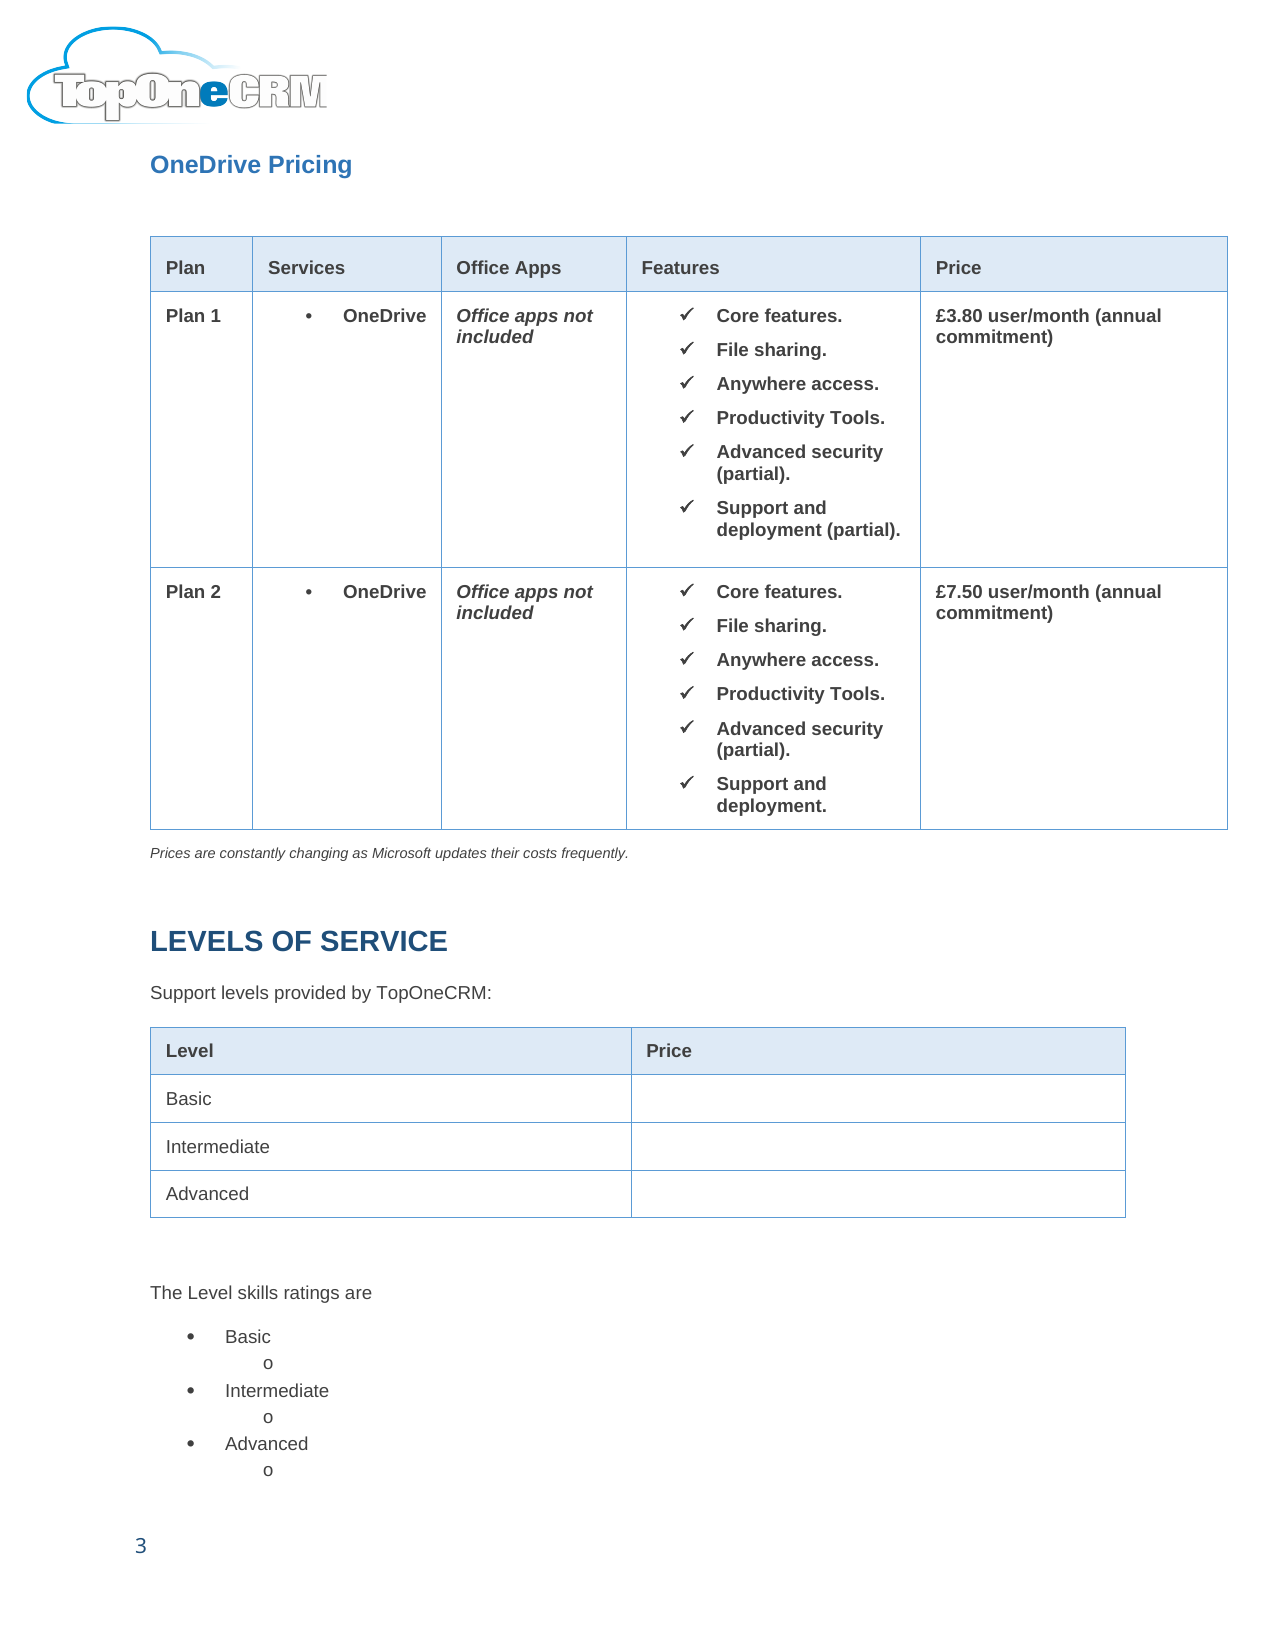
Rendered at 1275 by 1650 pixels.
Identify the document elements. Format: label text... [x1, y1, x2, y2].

text Support levels provided by TopOneCRM: [150, 982, 1125, 1004]
subtitle Levels of service [150, 924, 1125, 957]
table_cell [632, 1075, 1125, 1122]
table_cell Basic [151, 1075, 631, 1122]
table_cell [632, 1123, 1125, 1169]
table_header Services [253, 237, 441, 291]
table_cell Office apps not included [442, 292, 626, 567]
table_cell [632, 1171, 1125, 1217]
picture [26, 26, 100, 89]
table_cell £3.80 user/month (annual commitment) [921, 292, 1227, 567]
table_cell Advanced [151, 1171, 631, 1217]
table_cell OneDrive [253, 292, 441, 567]
table_cell OneDrive [253, 568, 441, 829]
table_header Price [632, 1028, 1125, 1074]
text The Level skills ratings are [150, 1282, 1125, 1303]
table_cell Core features. File sharing. Anywhere access. Productivity Tools. Advanced security (partial). Support and deployment. [627, 568, 920, 829]
table_header Features [627, 237, 920, 291]
table_header Office Apps [442, 237, 626, 291]
text Prices are constantly changing as Microsoft updates their costs frequently. [150, 844, 1125, 861]
picture [30, 26, 327, 124]
list Basic [187, 1326, 1125, 1348]
table_header Plan [151, 237, 252, 291]
table_cell Plan 1 [151, 292, 252, 567]
table_cell £7.50 user/month (annual commitment) [921, 568, 1227, 829]
table_cell Plan 2 [151, 568, 252, 829]
table_cell Intermediate [151, 1123, 631, 1169]
list Intermediate [187, 1379, 1125, 1401]
table_header Price [921, 237, 1227, 291]
table_cell Office apps not included [442, 568, 626, 829]
table_cell Core features. File sharing. Anywhere access. Productivity Tools. Advanced security (partial). Support and deployment (partial). [627, 292, 920, 567]
list Advanced [187, 1433, 1125, 1455]
picture [26, 103, 50, 124]
table_header Level [151, 1028, 631, 1074]
subtitle OneDrive Pricing [150, 150, 1125, 179]
